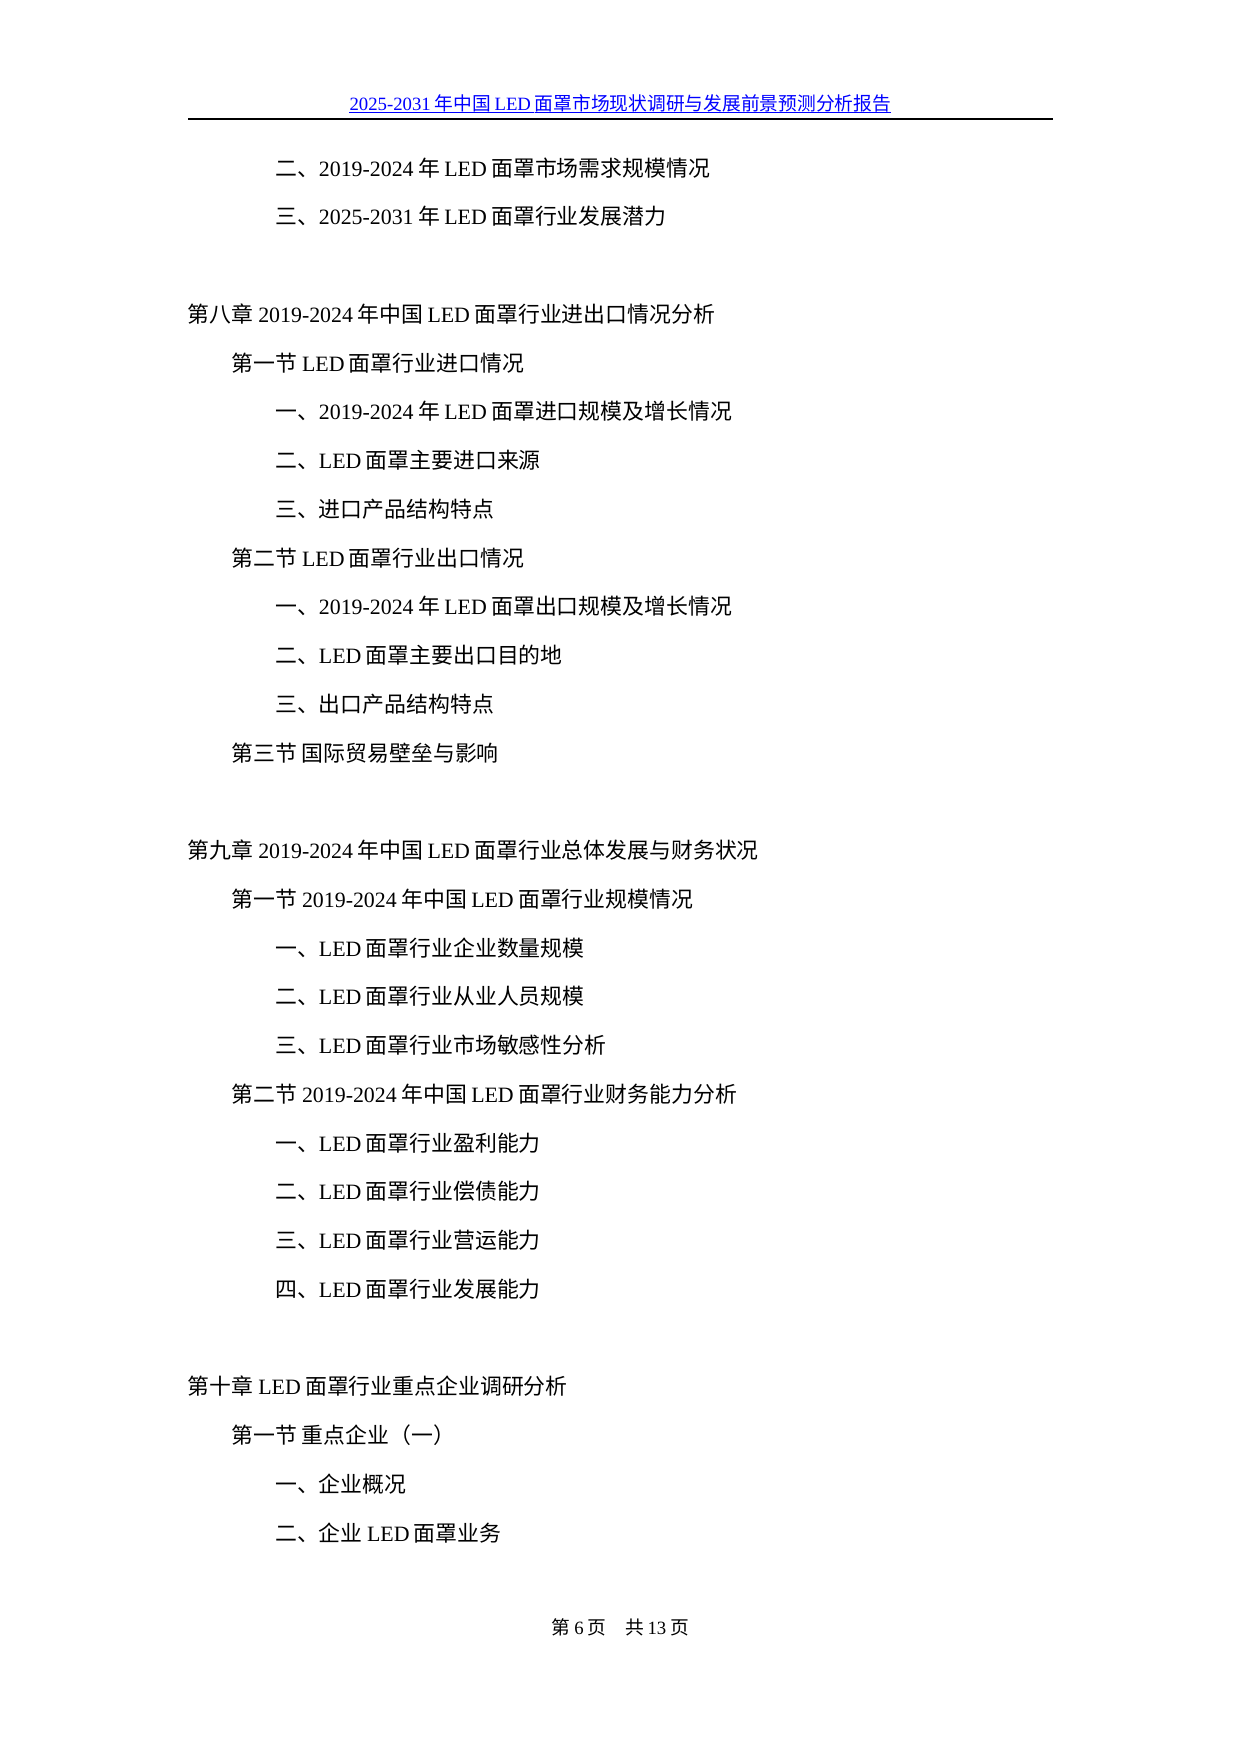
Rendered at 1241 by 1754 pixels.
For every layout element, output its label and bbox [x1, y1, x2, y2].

text [187, 150, 1053, 1548]
